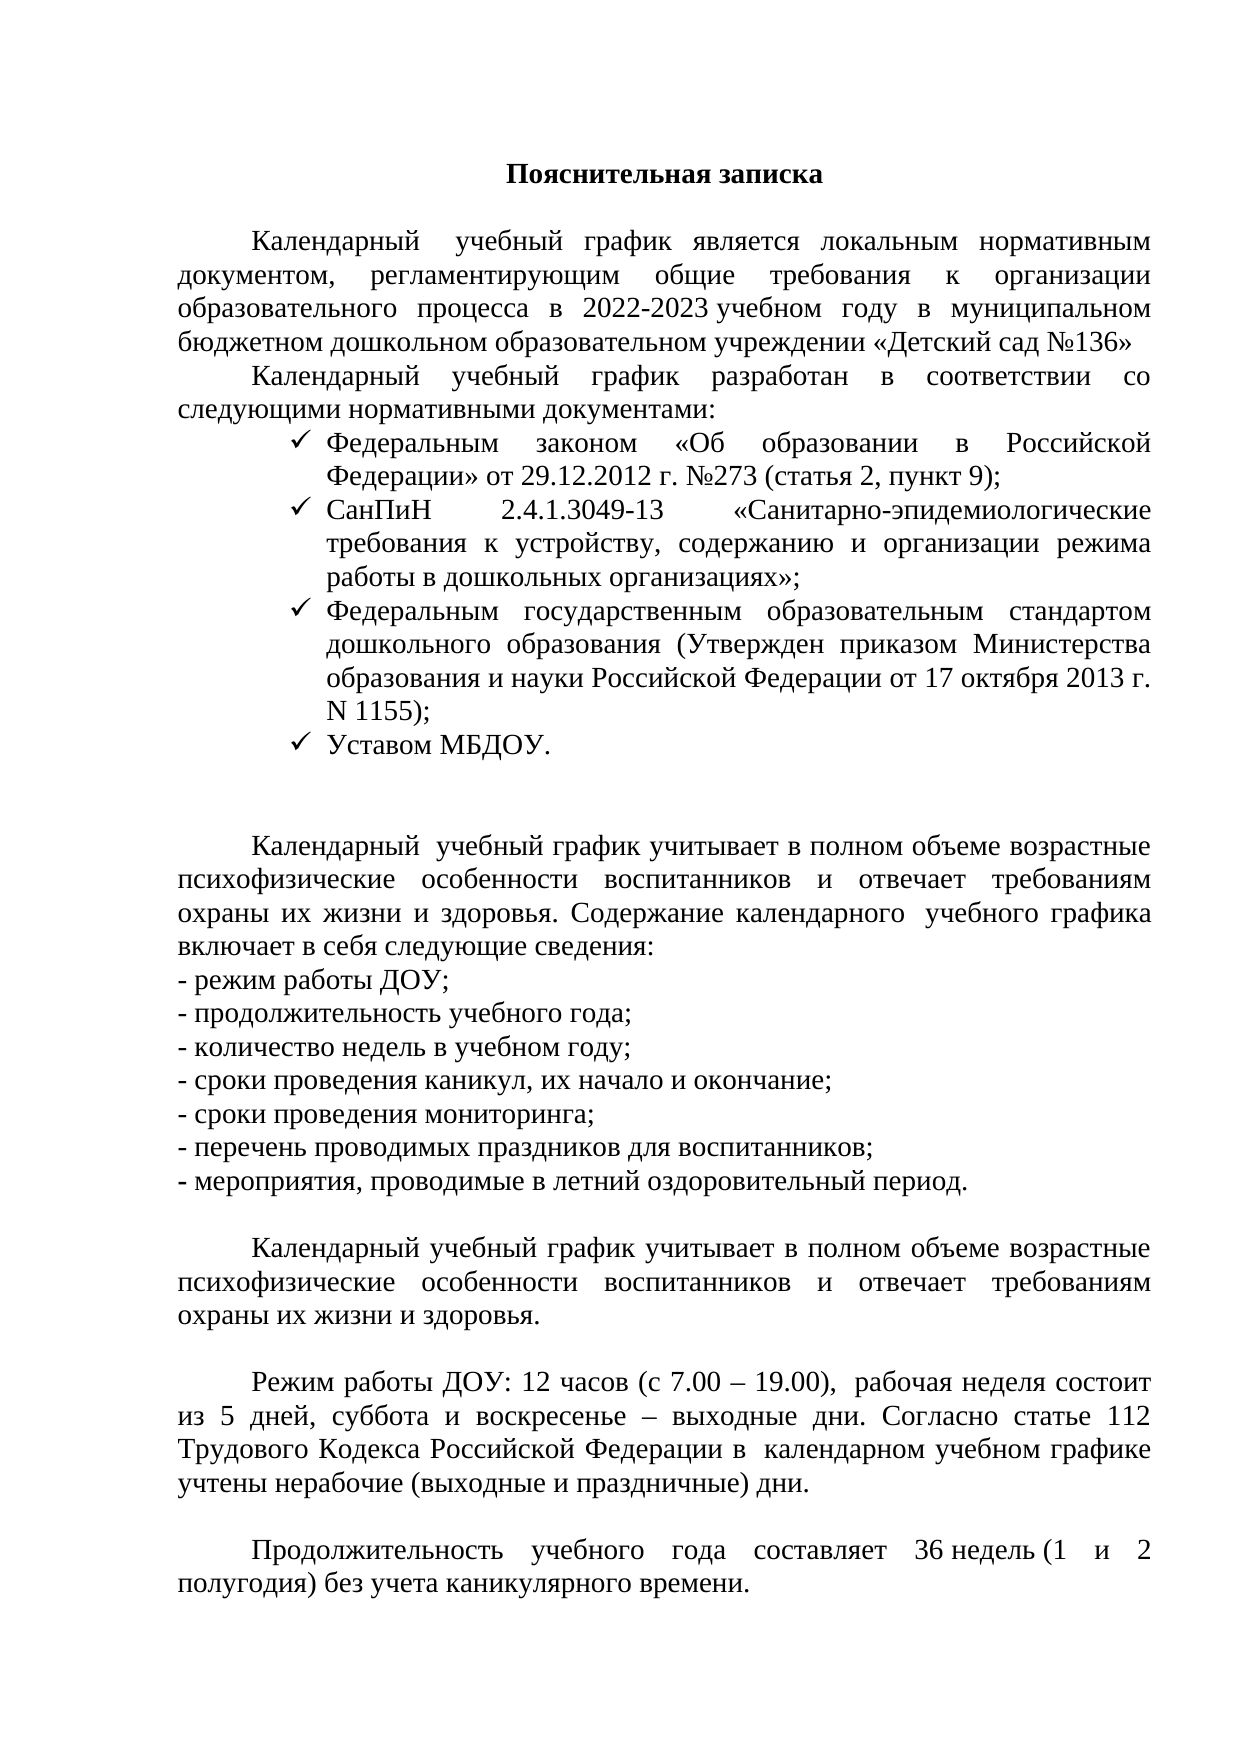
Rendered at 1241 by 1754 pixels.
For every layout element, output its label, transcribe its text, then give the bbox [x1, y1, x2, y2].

text Календарный учебный график учитывает в полном объеме возрастные психофизические особенности воспитанников и отвечает требованиям охраны их жизни и здоровья. Содержание календарного учебного графика включает в себя следующие сведения: [177, 828, 1152, 962]
list Федеральным государственным образовательным стандартом дошкольного образования (Утвержден приказом Министерства образования и науки Российской Федерации от 17 октября 2013 г. N 1155); [288, 593, 1152, 727]
text - режим работы ДОУ; [177, 962, 1152, 995]
list Федеральным законом «Об образовании в Российской Федерации» от 29.12.2012 г. №273 (статья 2, пункт 9); [288, 425, 1152, 492]
text Режим работы ДОУ: 12 часов (с 7.00 – 19.00), рабочая неделя состоит из 5 дней, суббота и воскресенье – выходные дни. Согласно статье 112 Трудового Кодекса Российской Федерации в календарном учебном графике учтены нерабочие (выходные и праздничные) дни. [177, 1364, 1152, 1498]
text - мероприятия, проводимые в летний оздоровительный период. [177, 1163, 1152, 1197]
text Пояснительная записка [177, 156, 1152, 190]
text - сроки проведения мониторинга; [177, 1096, 1152, 1129]
list СанПиН 2.4.1.3049-13 «Санитарно-эпидемиологические требования к устройству, содержанию и организации режима работы в дошкольных организациях»; [288, 492, 1152, 593]
list Уставом МБДОУ. [288, 727, 1152, 761]
text Продолжительность учебного года составляет 36 недель (1 и 2 полугодия) без учета каникулярного времени. [177, 1532, 1152, 1599]
text Календарный учебный график учитывает в полном объеме возрастные психофизические особенности воспитанников и отвечает требованиям охраны их жизни и здоровья. [177, 1230, 1152, 1331]
text - количество недель в учебном году; [177, 1029, 1152, 1062]
text Календарный учебный график является локальным нормативным документом, регламентирующим общие требования к организации образовательного процесса в 2022-2023 учебном году в муниципальном бюджетном дошкольном образовательном учреждении «Детский сад №136» [177, 223, 1152, 358]
text - сроки проведения каникул, их начало и окончание; [177, 1062, 1152, 1096]
text Календарный учебный график разработан в соответствии со следующими нормативными документами: [177, 358, 1152, 425]
text - перечень проводимых праздников для воспитанников; [177, 1129, 1152, 1163]
text - продолжительность учебного года; [177, 995, 1152, 1029]
